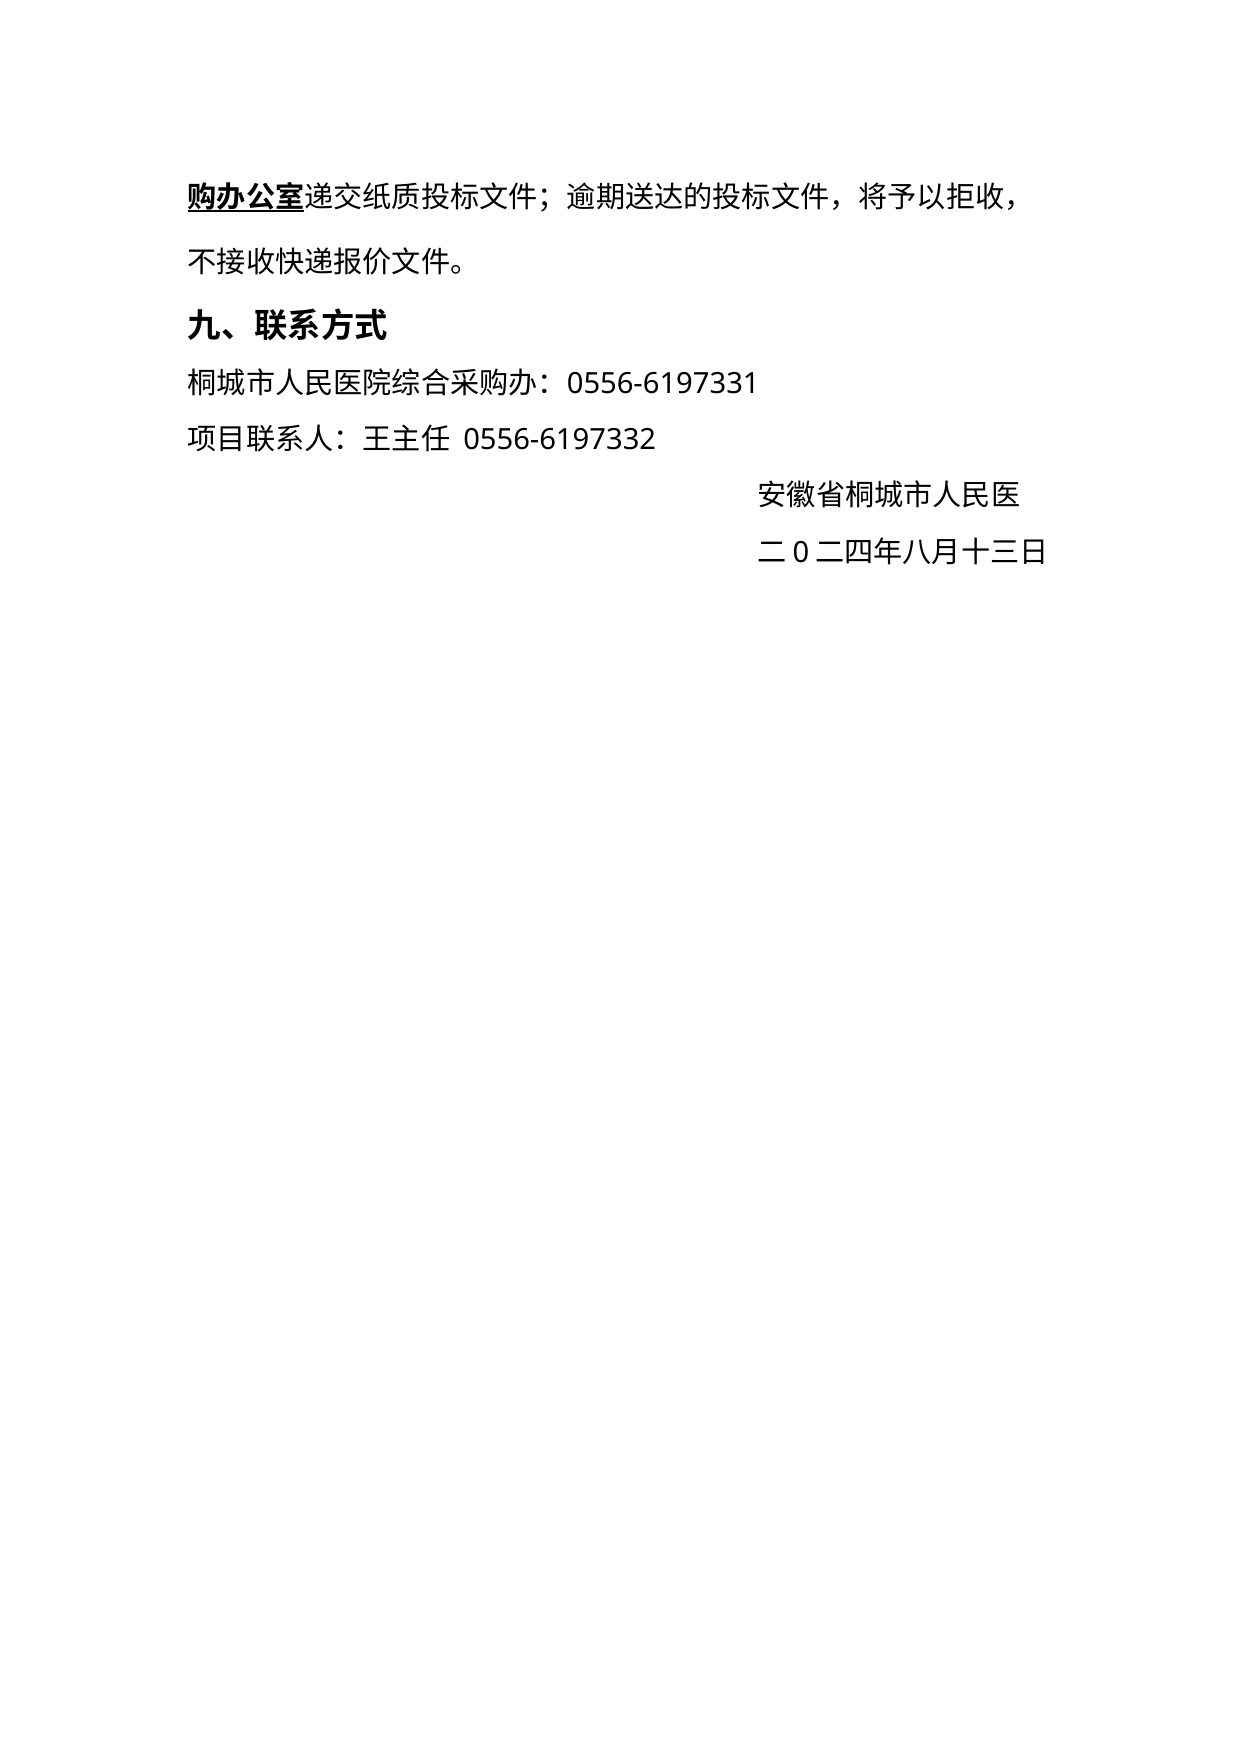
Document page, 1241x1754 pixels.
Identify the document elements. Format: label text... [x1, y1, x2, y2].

text 二0二四年八月十三日 [757, 517, 1053, 573]
text 安徽省桐城市人民医 [757, 461, 1053, 517]
text 桐城市人民医院综合采购办：0556-6197331 项目联系人：王主任 0556-6197332 [187, 348, 1053, 461]
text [187, 162, 1053, 292]
text 九、联系方式 [187, 292, 1053, 348]
